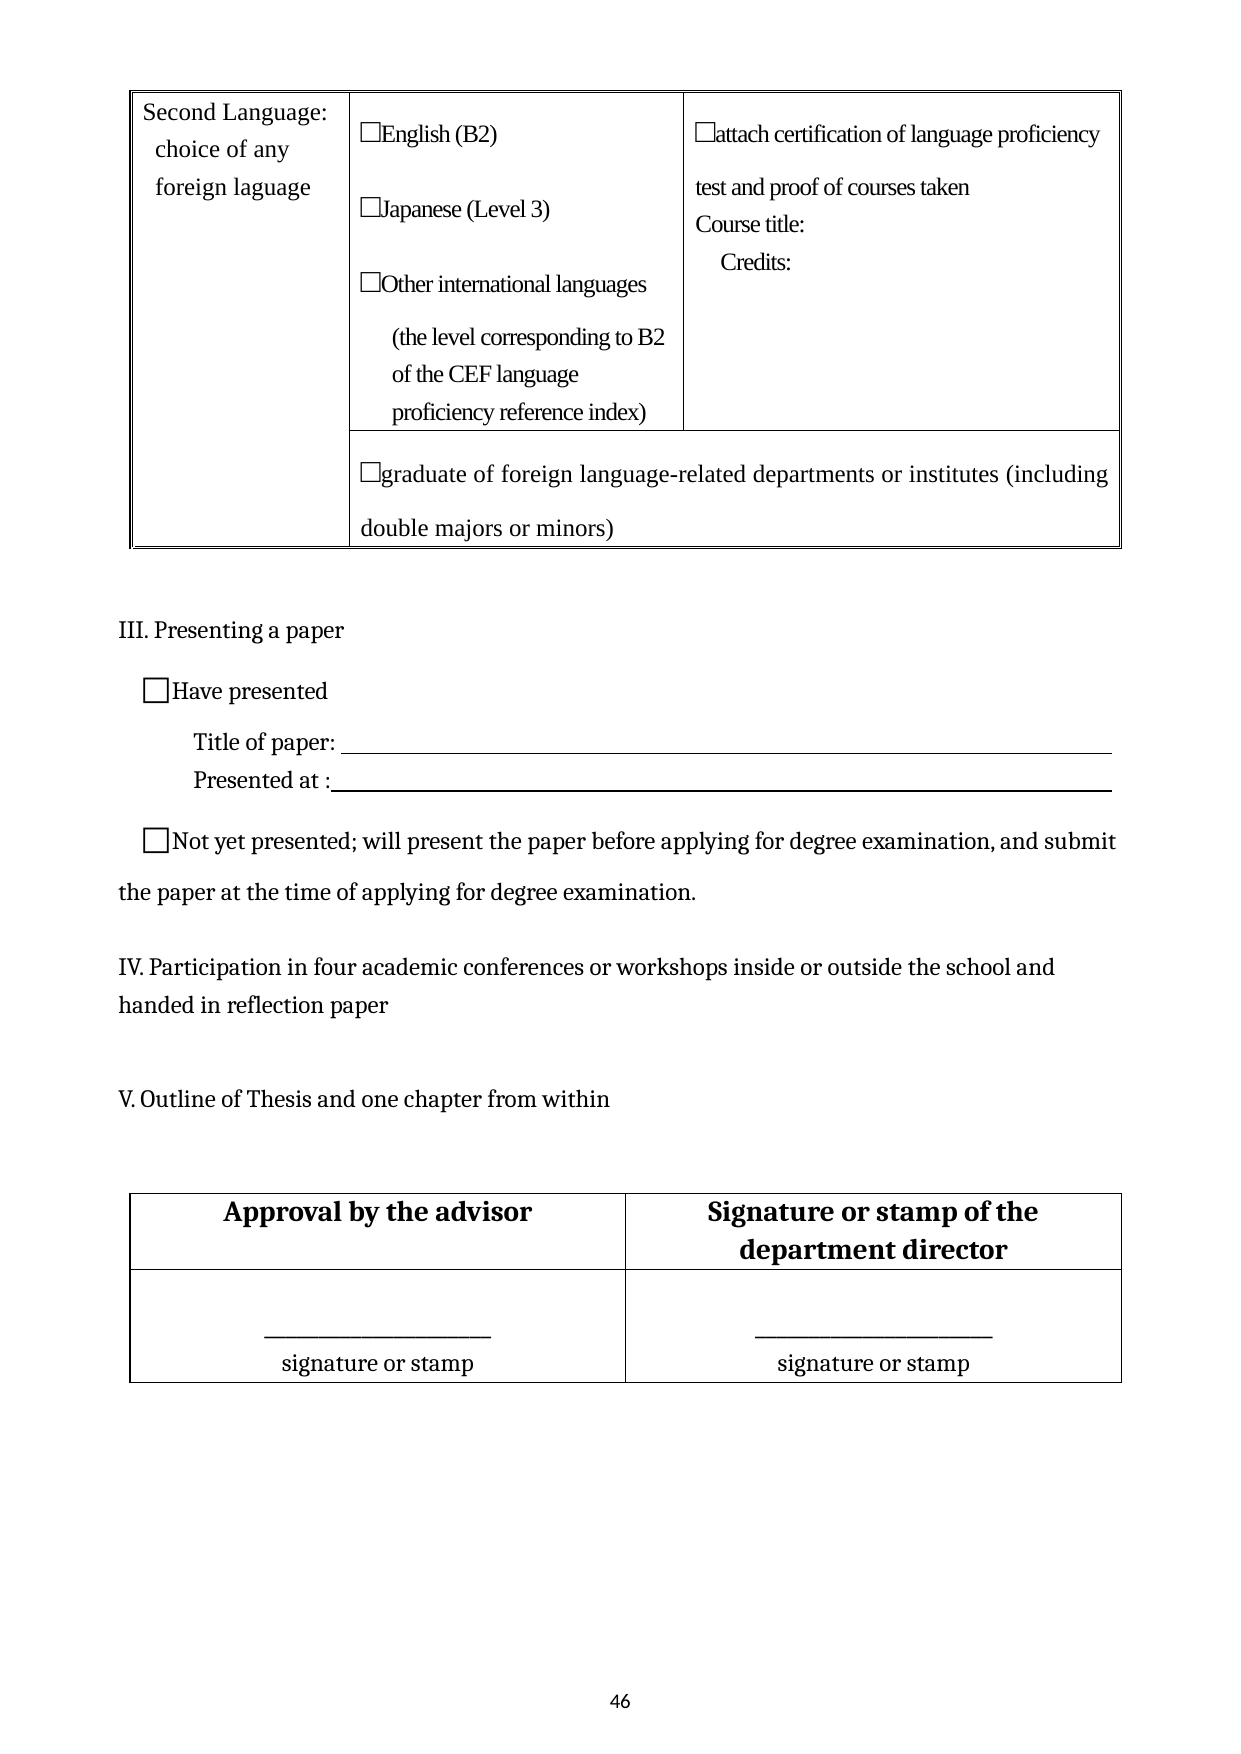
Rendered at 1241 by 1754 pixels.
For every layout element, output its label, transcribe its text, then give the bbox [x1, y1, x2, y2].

text IV. Participation in four academic conferences or workshops inside or outside the school and handed in reflection paper [118, 949, 1122, 1024]
text III. Presenting a paper [118, 611, 1122, 649]
table_cell _____________________ signature or stamp [131, 1270, 625, 1382]
text V. Outline of Thesis and one chapter from within [118, 1080, 1122, 1118]
table_cell ______________________ signature or stamp [626, 1270, 1121, 1382]
table_header Signature or stamp of the department director [626, 1194, 1121, 1269]
table_cell □attach certification of language proficiency test and proof of courses taken Course title: Credits: [684, 93, 1119, 430]
text □Have presented [118, 649, 1122, 724]
text Title of paper: [193, 724, 1122, 761]
table_cell Second Language: choice of any foreign laguage [133, 93, 349, 546]
table_cell □graduate of foreign language-related departments or institutes (including double majors or minors) [350, 431, 1119, 546]
text Presented at : [193, 761, 1122, 799]
table_cell □English (B2) □Japanese (Level 3) □Other international languages (the level corresponding to B2 of the CEF language proficiency reference index) [350, 93, 683, 430]
text □Not yet presented; will present the paper before applying for degree examination, and submit the paper at the time of applying for degree examination. [118, 799, 1122, 911]
table_header Approval by the advisor [131, 1194, 625, 1269]
